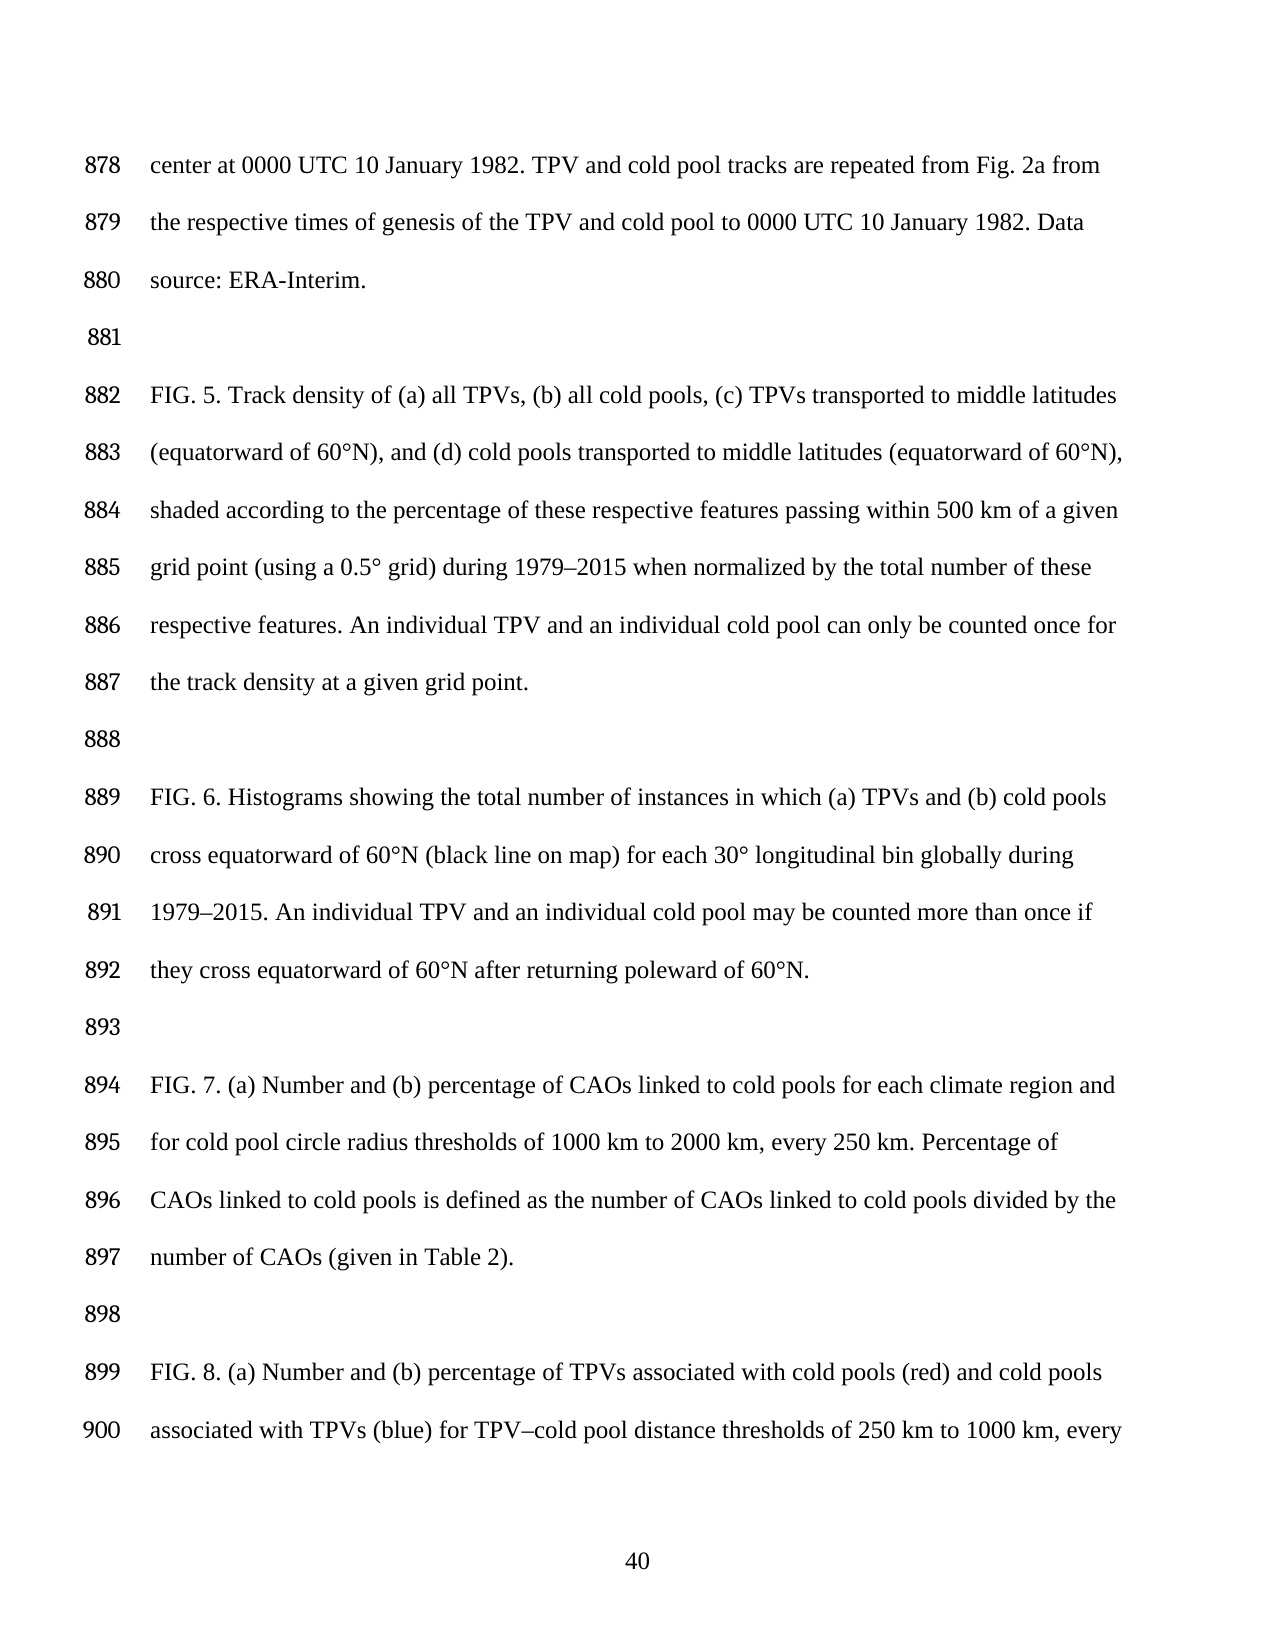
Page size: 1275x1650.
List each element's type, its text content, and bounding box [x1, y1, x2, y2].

text FIG. 5. Track density of (a) all TPVs, (b) all cold pools, (c) TPVs transported to middle latitudes (equatorward of 60°N), and (d) cold pools transported to middle latitudes (equatorward of 60°N), shaded according to the percentage of these respective features passing within 500 km of a given grid point (using a 0.5° grid) during 1979–2015 when normalized by the total number of these respective features. An individual TPV and an individual cold pool can only be counted once for the track density at a given grid point. [150, 380, 1125, 696]
text FIG. 7. (a) Number and (b) percentage of CAOs linked to cold pools for each climate region and for cold pool circle radius thresholds of 1000 km to 2000 km, every 250 km. Percentage of CAOs linked to cold pools is defined as the number of CAOs linked to cold pools divided by the number of CAOs (given in Table 2). [150, 1070, 1125, 1271]
text FIG. 6. Histograms showing the total number of instances in which (a) TPVs and (b) cold pools cross equatorward of 60°N (black line on map) for each 30° longitudinal bin globally during 1979–2015. An individual TPV and an individual cold pool may be counted more than once if they cross equatorward of 60°N after returning poleward of 60°N. [150, 782, 1125, 984]
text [150, 150, 1125, 294]
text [150, 1357, 1125, 1444]
